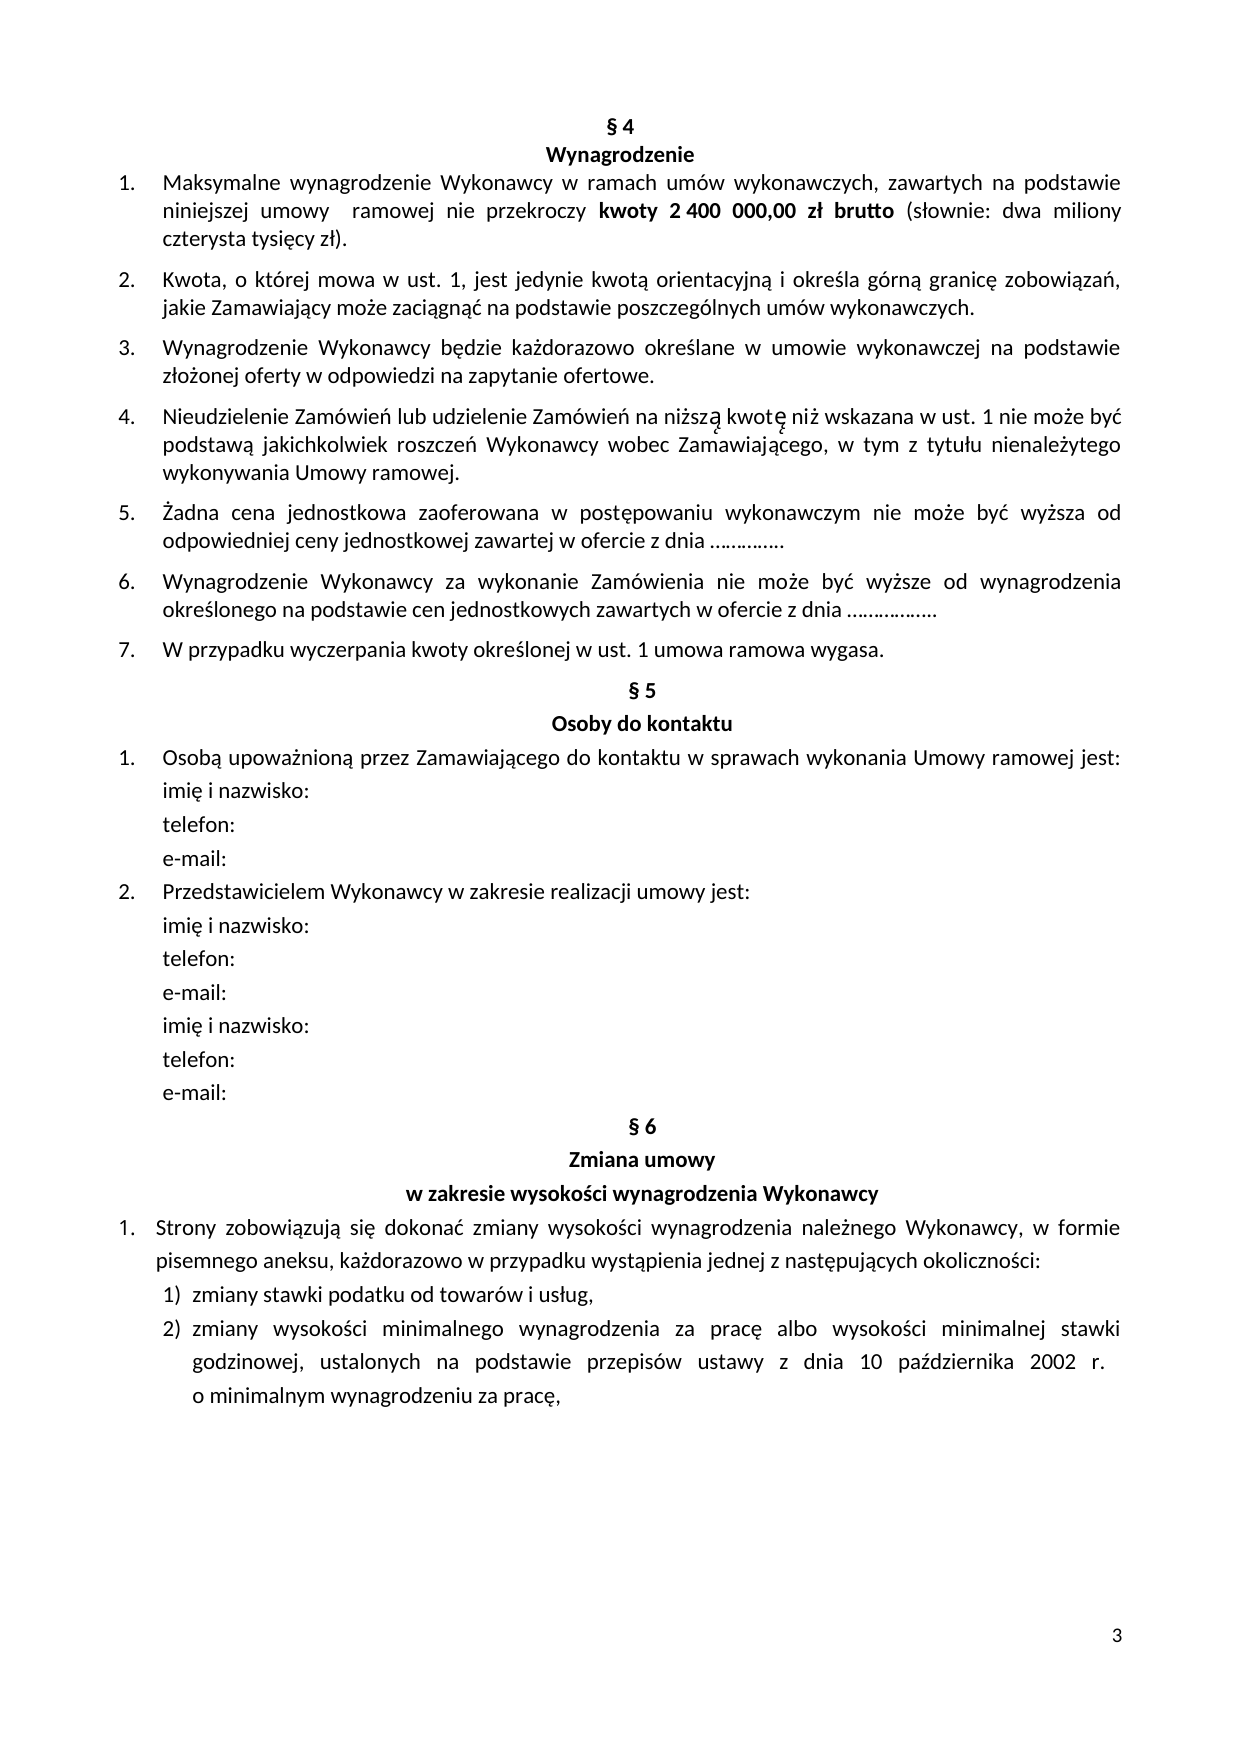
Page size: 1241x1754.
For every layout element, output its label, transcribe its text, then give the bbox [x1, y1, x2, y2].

list Przedstawicielem Wykonawcy w zakresie realizacji umowy jest: [118, 877, 1122, 905]
list W przypadku wyczerpania kwoty określonej w ust. 1 umowa ramowa wygasa. [118, 636, 1122, 663]
list Żadna cena jednostkowa zaoferowana w postępowaniu wykonawczym nie może być wyższa od odpowiedniej ceny jednostkowej zawartej w ofercie z dnia ………….. [118, 498, 1122, 554]
list telefon: [162, 944, 1122, 972]
list Strony zobowiązują się dokonać zmiany wysokości wynagrodzenia należnego Wykonawcy, w formie pisemnego aneksu, każdorazowo w przypadku wystąpienia jednej z następujących okoliczności: [118, 1213, 1122, 1275]
list Osoby do kontaktu [162, 709, 1122, 738]
list Osobą upoważnioną przez Zamawiającego do kontaktu w sprawach wykonania Umowy ramowej jest: imię i nazwisko: [118, 743, 1122, 805]
list Nieudzielenie Zamówień lub udzielenie Zamówień na niższą̨ kwotę̨ niż wskazana w ust. 1 nie może być podstawą jakichkolwiek roszczeń Wykonawcy wobec Zamawiającego, w tym z tytułu nienależytego wykonywania Umowy ramowej. [118, 402, 1122, 486]
list telefon: [162, 1045, 1122, 1073]
list § 5 [162, 676, 1122, 704]
text Wynagrodzenie [118, 140, 1122, 168]
list zmiany wysokości minimalnego wynagrodzenia za pracę albo wysokości minimalnej stawki godzinowej, ustalonych na podstawie przepisów ustawy z dnia 10 października 2002 r. o minimalnym wynagrodzeniu za pracę, [162, 1314, 1122, 1409]
list imię i nazwisko: [162, 1011, 1122, 1039]
list § 6 [162, 1112, 1122, 1140]
list telefon: [162, 810, 1122, 838]
list Wynagrodzenie Wykonawcy będzie każdorazowo określane w umowie wykonawczej na podstawie złożonej oferty w odpowiedzi na zapytanie ofertowe. [118, 333, 1122, 389]
list Zmiana umowy [162, 1146, 1122, 1174]
text § 4 [118, 112, 1122, 140]
list Kwota, o której mowa w ust. 1, jest jedynie kwotą orientacyjną i określa górną granicę zobowiązań, jakie Zamawiający może zaciągnąć na podstawie poszczególnych umów wykonawczych. [118, 265, 1122, 321]
list imię i nazwisko: [162, 911, 1122, 939]
list w zakresie wysokości wynagrodzenia Wykonawcy [162, 1179, 1122, 1207]
list Wynagrodzenie Wykonawcy za wykonanie Zamówienia nie może być wyższe od wynagrodzenia określonego na podstawie cen jednostkowych zawartych w ofercie z dnia …………….. [118, 567, 1122, 623]
list e-mail: [162, 1078, 1122, 1107]
list e-mail: [162, 978, 1122, 1006]
list e-mail: [162, 844, 1122, 872]
list zmiany stawki podatku od towarów i usług, [162, 1280, 1122, 1308]
list Maksymalne wynagrodzenie Wykonawcy w ramach umów wykonawczych, zawartych na podstawie niniejszej umowy ramowej nie przekroczy kwoty 2 400 000,00 zł brutto (słownie: dwa miliony czterysta tysięcy zł). [118, 168, 1122, 252]
